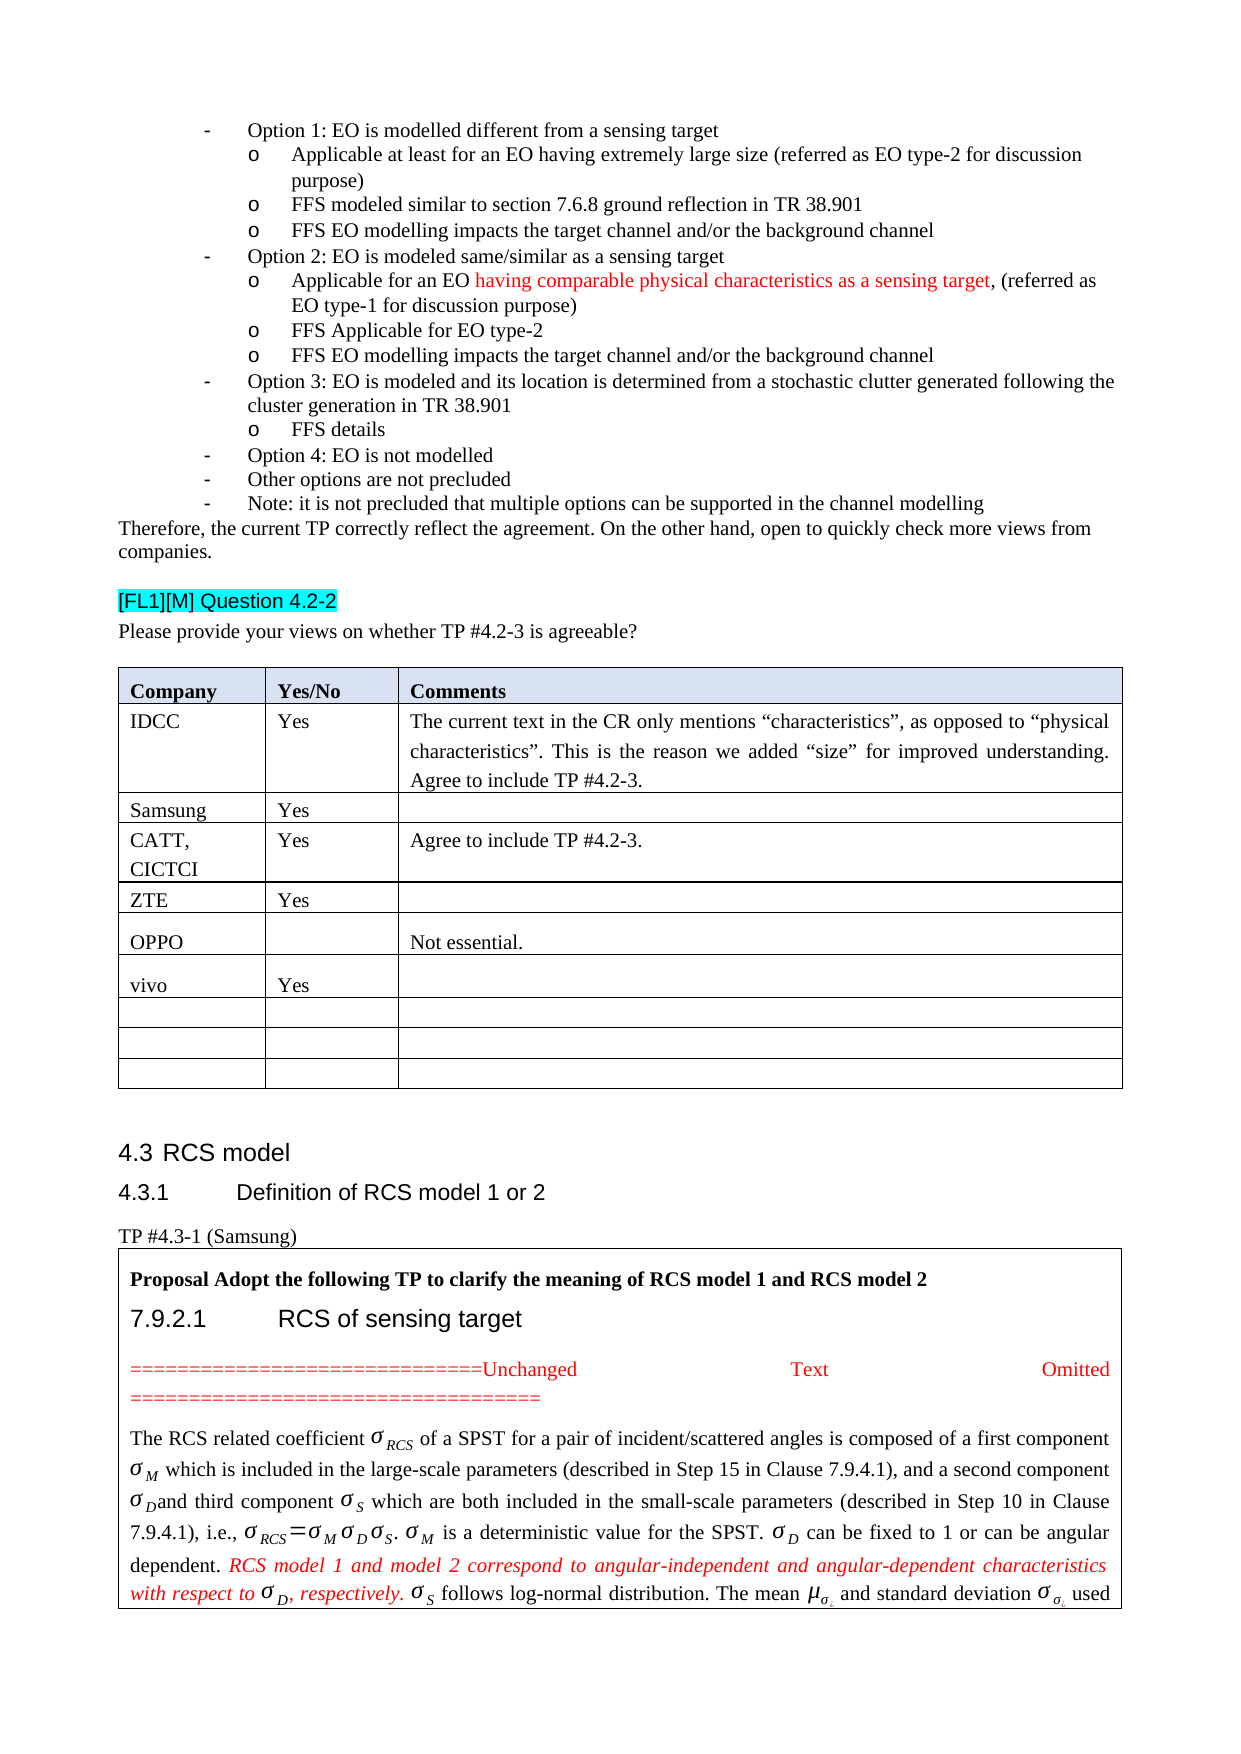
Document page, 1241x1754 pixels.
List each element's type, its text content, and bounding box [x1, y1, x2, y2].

table_cell [266, 913, 398, 954]
list Note: it is not precluded that multiple options can be supported in the channel modelling [203, 491, 1122, 515]
text TP #4.3-1 (Samsung) [118, 1224, 1122, 1248]
table_cell OPPO [119, 913, 265, 954]
list Applicable at least for an EO having extremely large size (referred as EO type-2 for discussion purpose) [247, 142, 1122, 192]
text Please provide your views on whether TP #4.2-3 is agreeable? [118, 619, 1122, 643]
table_cell Yes [266, 955, 398, 997]
table_cell ZTE [119, 883, 265, 912]
table_cell Yes [266, 793, 398, 822]
list FFS Applicable for EO type-2 [247, 317, 1122, 343]
table_cell [266, 1028, 398, 1057]
table_cell Yes [266, 823, 398, 881]
subtitle RCS model [118, 1138, 1122, 1167]
table_header Comments [399, 668, 1122, 703]
table_cell Yes [266, 883, 398, 912]
table_cell Yes [266, 704, 398, 792]
table_cell Not essential. [399, 913, 1122, 954]
table_cell [399, 998, 1122, 1027]
table_cell The current text in the CR only mentions “characteristics”, as opposed to “physical characteristics”. This is the reason we added “size” for improved understanding. Agree to include TP #4.2-3. [399, 704, 1122, 792]
list Option 3: EO is modeled and its location is determined from a stochastic clutter generated following the cluster generation in TR 38.901 [203, 369, 1122, 417]
table_cell [119, 1059, 265, 1088]
list FFS details [247, 417, 1122, 443]
table_cell [399, 793, 1122, 822]
table_cell [266, 998, 398, 1027]
subtitle Definition of RCS model 1 or 2 [118, 1179, 1122, 1205]
list FFS EO modelling impacts the target channel and/or the background channel [247, 218, 1122, 243]
table_cell [399, 1059, 1122, 1088]
table_cell IDCC [119, 704, 265, 792]
table_cell vivo [119, 955, 265, 997]
text Therefore, the current TP correctly reflect the agreement. On the other hand, open to quickly check more views from companies. [118, 515, 1122, 563]
table_cell Samsung [119, 793, 265, 822]
list Option 1: EO is modelled different from a sensing target [203, 118, 1122, 142]
table_cell [399, 1028, 1122, 1057]
list FFS modeled similar to section 7.6.8 ground reflection in TR 38.901 [247, 192, 1122, 218]
list Option 2: EO is modeled same/similar as a sensing target [203, 243, 1122, 268]
subtitle [FL1][M] Question 4.2-2 [118, 588, 1122, 612]
list Other options are not precluded [203, 467, 1122, 491]
table_cell [119, 998, 265, 1027]
table_cell [119, 1028, 265, 1057]
table_cell Agree to include TP #4.2-3. [399, 823, 1122, 881]
table_cell CATT, CICTCI [119, 823, 265, 881]
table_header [119, 1249, 1121, 1608]
table_cell [266, 1059, 398, 1088]
table_cell [399, 883, 1122, 912]
table_header Yes/No [266, 668, 398, 703]
list Option 4: EO is not modelled [203, 443, 1122, 467]
list FFS EO modelling impacts the target channel and/or the background channel [247, 343, 1122, 369]
table_header Company [119, 668, 265, 703]
table_cell [399, 955, 1122, 997]
list Applicable for an EO having comparable physical characteristics as a sensing target, (referred as EO type-1 for discussion purpose) [247, 268, 1122, 317]
